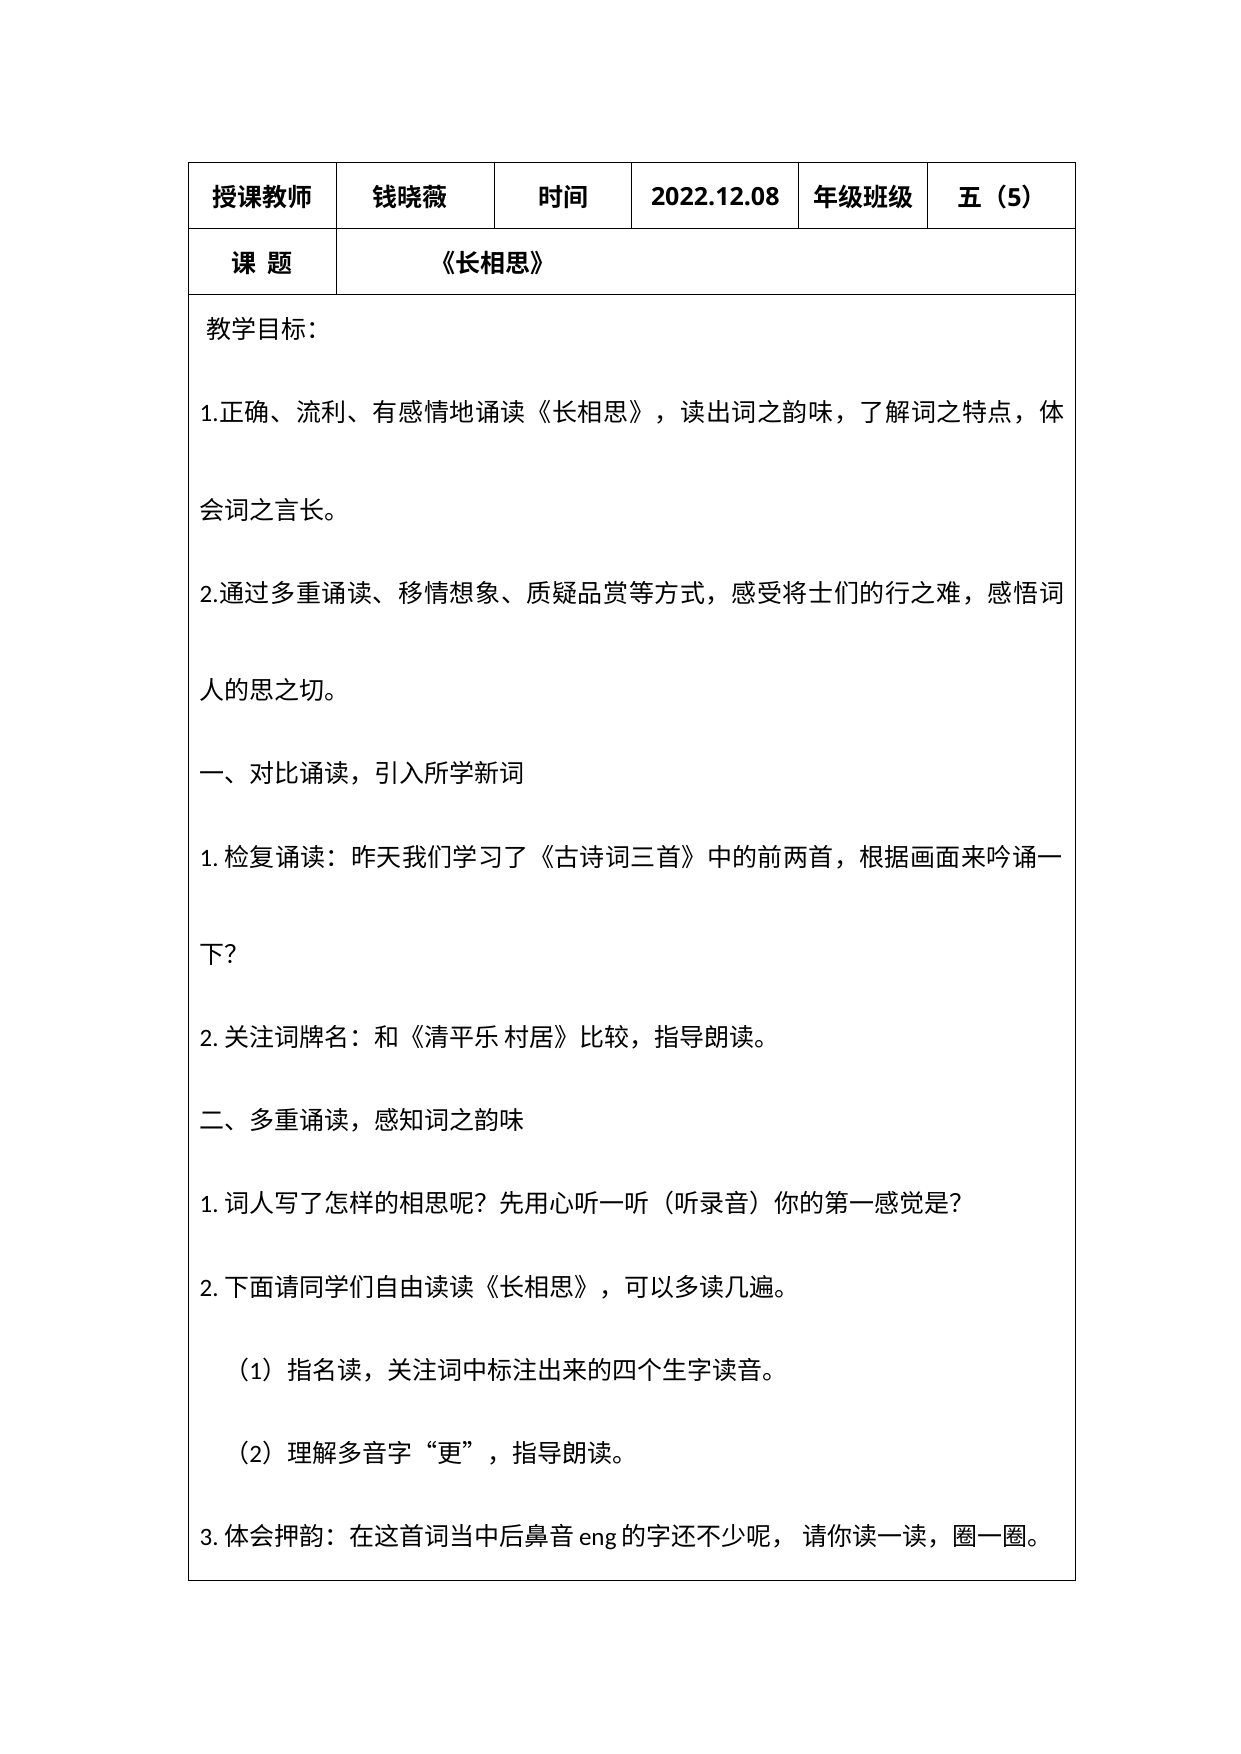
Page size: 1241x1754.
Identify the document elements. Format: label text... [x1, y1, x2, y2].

table_header 年级班级 [799, 163, 927, 228]
table_header 钱晓薇 [337, 163, 494, 228]
table_header 五（5） [928, 163, 1075, 228]
table_header 授课教师 [189, 163, 336, 228]
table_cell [189, 295, 1075, 1579]
table_cell 《长相思》 [337, 229, 1075, 294]
table_header 2022.12.08 [632, 163, 798, 228]
table_header 时间 [495, 163, 631, 228]
table_cell 课 题 [189, 229, 336, 294]
